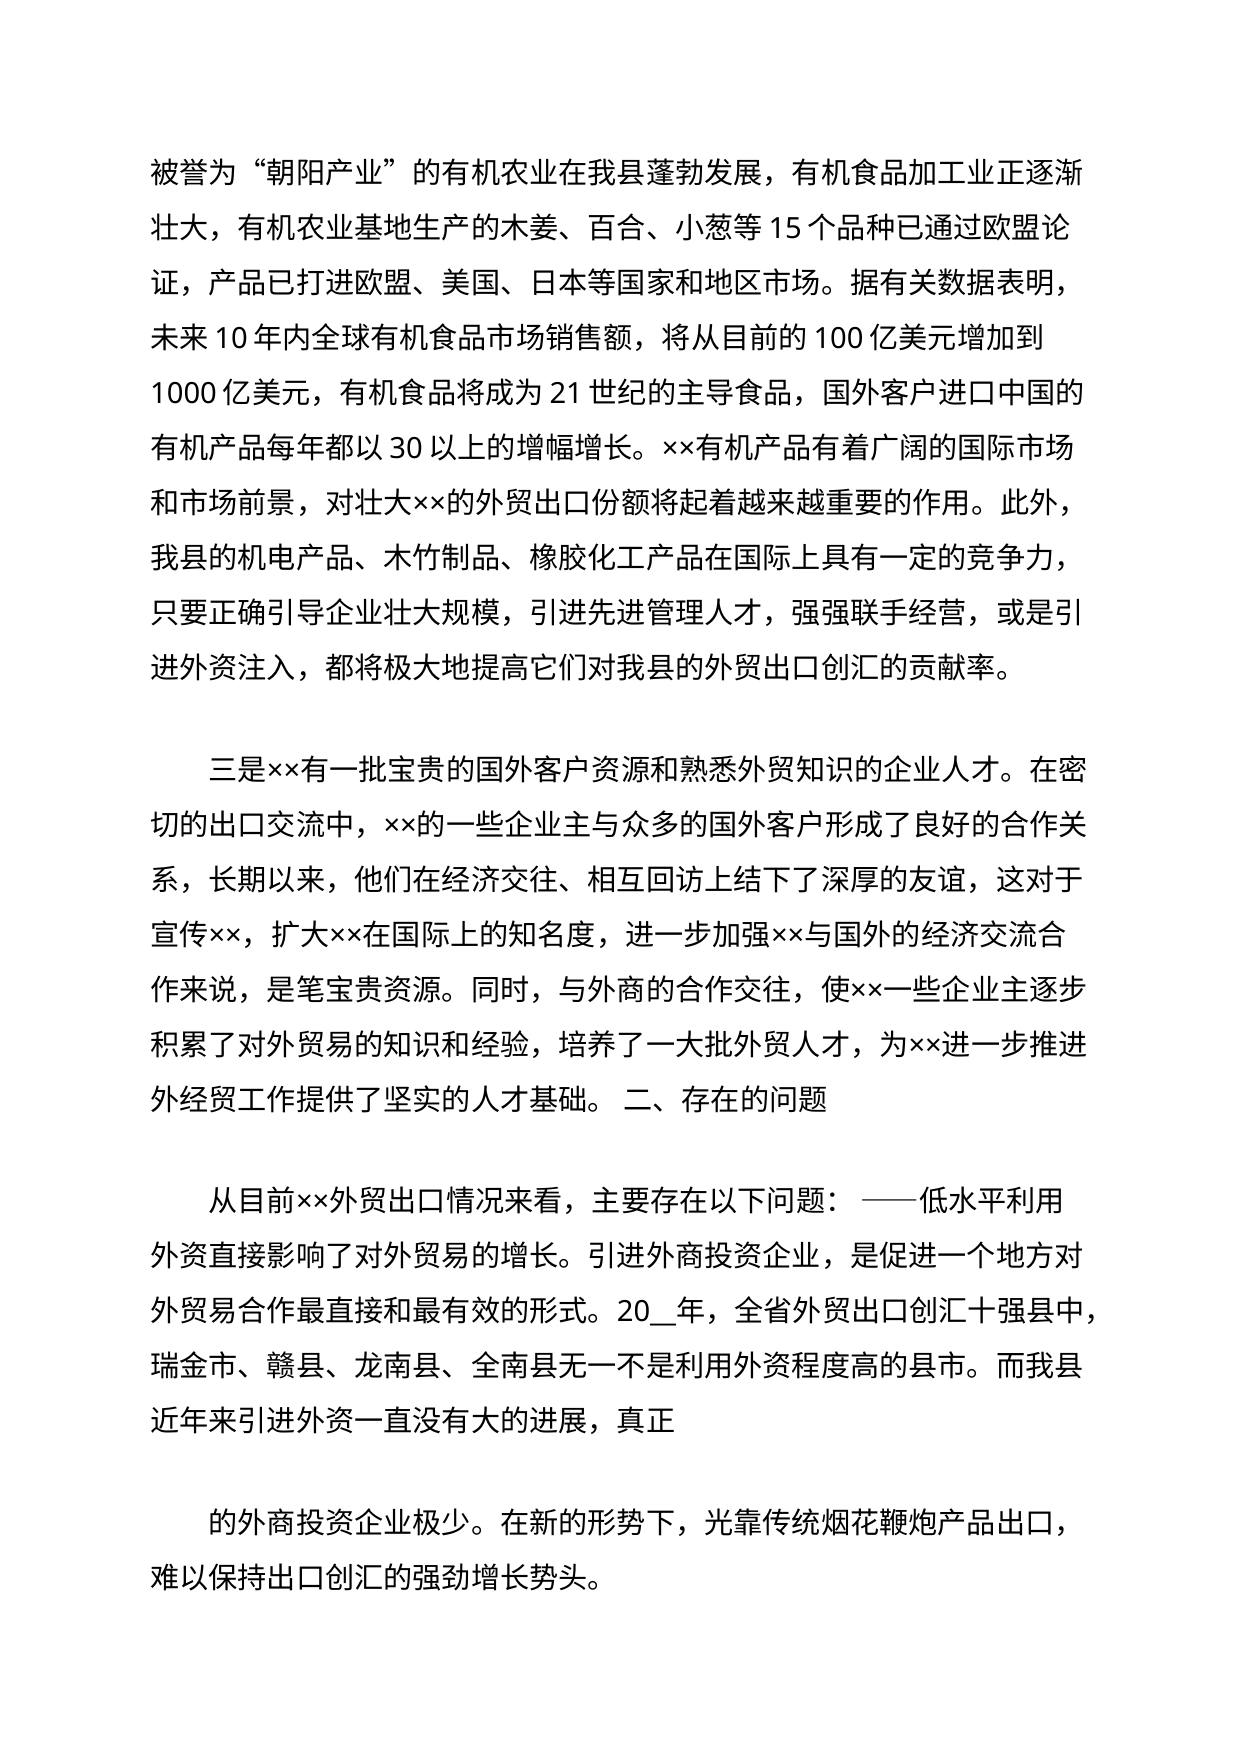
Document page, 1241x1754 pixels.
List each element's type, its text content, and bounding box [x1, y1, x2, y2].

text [150, 150, 1090, 687]
text 的外商投资企业极少。在新的形势下，光靠传统烟花鞭炮产品出口，难以保持出口创汇的强劲增长势头。 [150, 1499, 1090, 1597]
text 三是××有一批宝贵的国外客户资源和熟悉外贸知识的企业人才。在密切的出口交流中，××的一些企业主与众多的国外客户形成了良好的合作关系，长期以来，他们在经济交往、相互回访上结下了深厚的友谊，这对于宣传××，扩大××在国际上的知名度，进一步加强××与国外的经济交流合作来说，是笔宝贵资源。同时，与外商的合作交往，使××一些企业主逐步积累了对外贸易的知识和经验，培养了一大批外贸人才，为××进一步推进外经贸工作提供了坚实的人才基础。 二、存在的问题 [150, 746, 1090, 1118]
text 从目前××外贸出口情况来看，主要存在以下问题： ——低水平利用外资直接影响了对外贸易的增长。引进外商投资企业，是促进一个地方对外贸易合作最直接和最有效的形式。20__年，全省外贸出口创汇十强县中，瑞金市、赣县、龙南县、全南县无一不是利用外资程度高的县市。而我县近年来引进外资一直没有大的进展，真正 [150, 1178, 1090, 1440]
